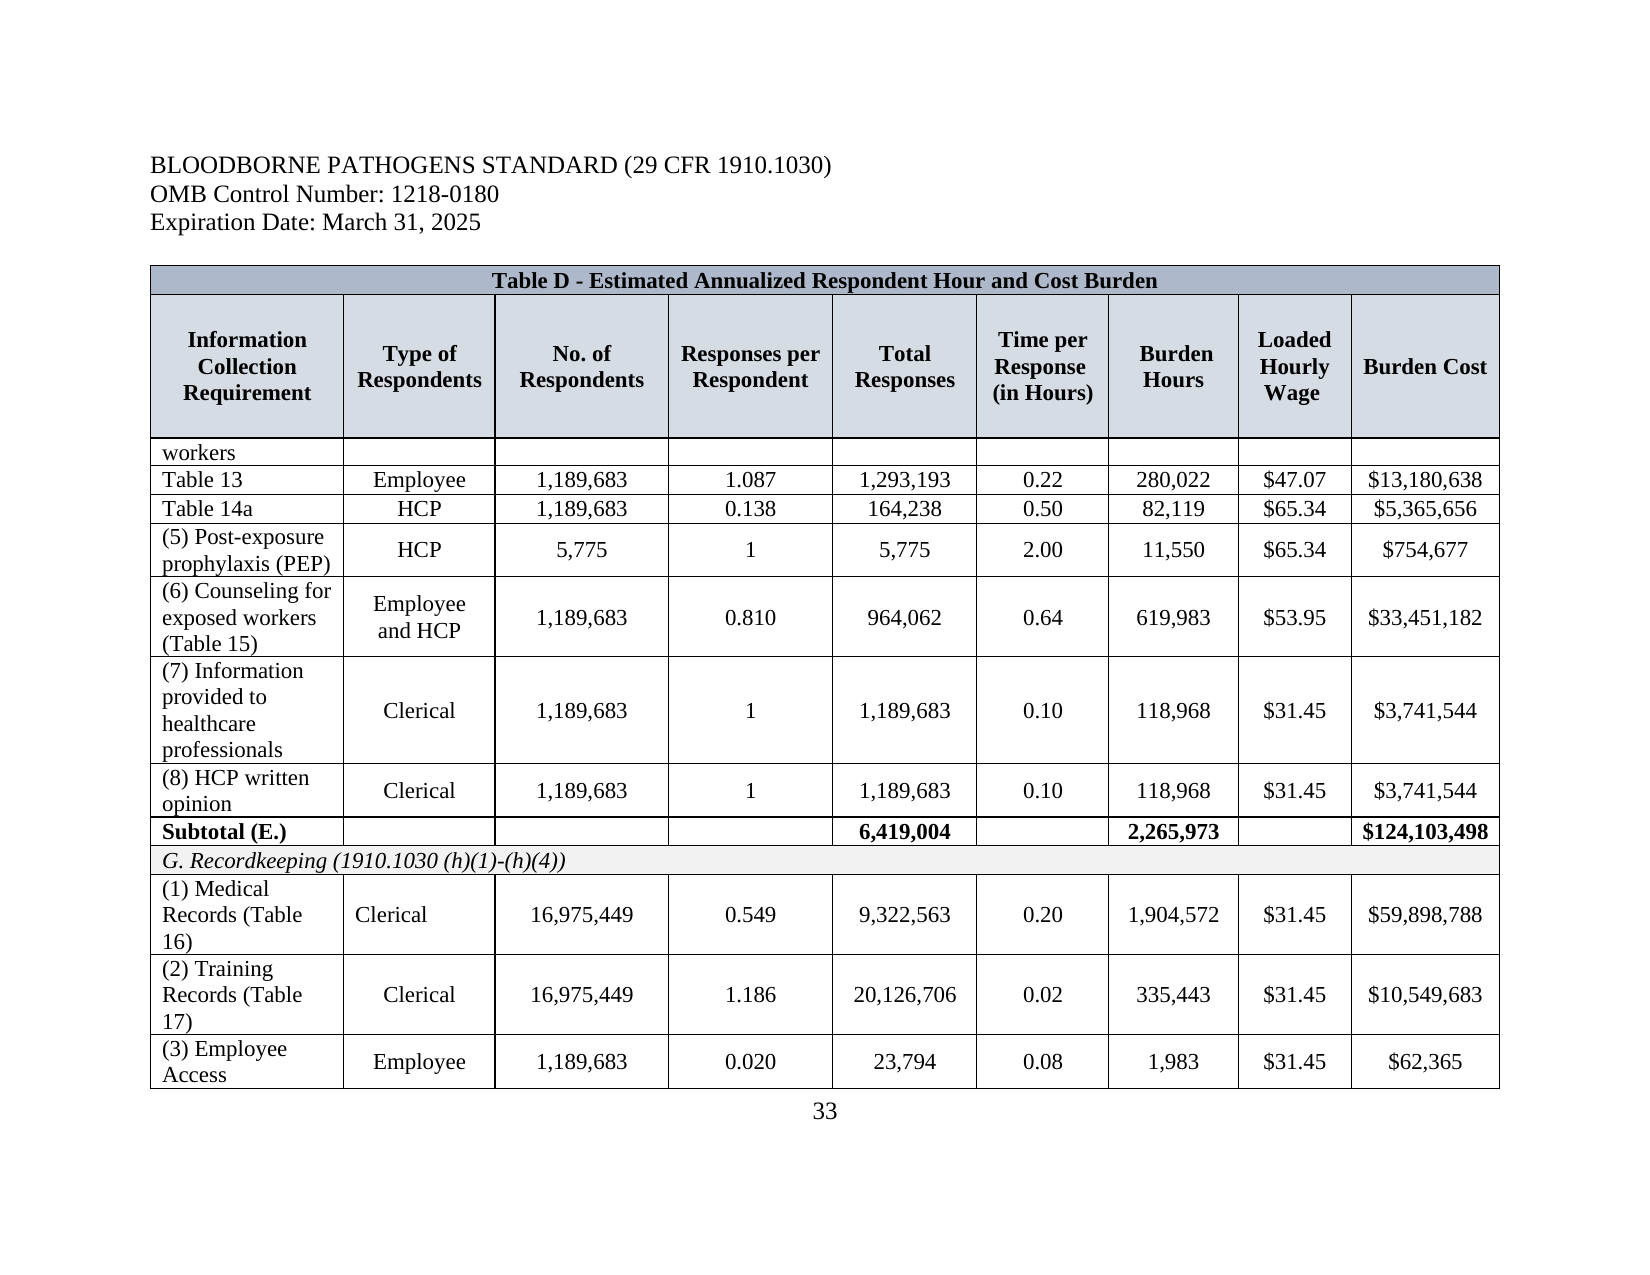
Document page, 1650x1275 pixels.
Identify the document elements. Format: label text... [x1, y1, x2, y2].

table_cell [669, 818, 832, 845]
table_cell 1,189,683 [496, 495, 668, 522]
table_cell 335,443 [1109, 955, 1238, 1034]
table_cell 16,975,449 [496, 875, 668, 954]
table_cell G. Recordkeeping (1910.1030 (h)(1)-(h)(4)) [151, 846, 1499, 874]
table_cell 964,062 [833, 577, 976, 656]
table_cell [833, 439, 976, 465]
table_cell 164,238 [833, 495, 976, 522]
table_header Table D - Estimated Annualized Respondent Hour and Cost Burden [151, 266, 1499, 294]
table_cell [1239, 818, 1351, 845]
table_cell 1 [669, 657, 832, 763]
table_cell [344, 439, 494, 465]
table_cell Table 14a [151, 495, 343, 522]
table_cell (8) HCP written opinion [151, 764, 343, 816]
table_cell [1109, 439, 1238, 465]
table_cell No. of Respondents [496, 295, 668, 437]
table_cell $5,365,656 [1352, 495, 1499, 522]
table_cell Information Collection Requirement [151, 295, 343, 437]
table_cell Responses per Respondent [669, 295, 832, 437]
table_cell 0.64 [977, 577, 1108, 656]
table_cell 0.20 [977, 875, 1108, 954]
table_cell 1,189,683 [496, 1035, 668, 1088]
table_cell $754,677 [1352, 524, 1499, 576]
table_cell 23,794 [833, 1035, 976, 1088]
table_cell (6) Counseling for exposed workers (Table 15) [151, 577, 343, 656]
table_cell Clerical [344, 657, 494, 763]
table_cell Total Responses [833, 295, 976, 437]
table_cell (2) Training Records (Table 17) [151, 955, 343, 1034]
table_cell [977, 818, 1108, 845]
table_cell 9,322,563 [833, 875, 976, 954]
table_cell 5,775 [833, 524, 976, 576]
table_cell 280,022 [1109, 466, 1238, 494]
table_cell 1,904,572 [1109, 875, 1238, 954]
table_cell [496, 439, 668, 465]
table_cell 2,265,973 [1109, 818, 1238, 845]
table_cell 0.020 [669, 1035, 832, 1088]
table_cell 82,119 [1109, 495, 1238, 522]
table_cell [977, 439, 1108, 465]
table_cell 5,775 [496, 524, 668, 576]
table_cell [344, 818, 494, 845]
table_cell 11,550 [1109, 524, 1238, 576]
table_cell 1.186 [669, 955, 832, 1034]
table_cell 0.22 [977, 466, 1108, 494]
table_cell $59,898,788 [1352, 875, 1499, 954]
table_cell 2.00 [977, 524, 1108, 576]
table_cell 118,968 [1109, 764, 1238, 816]
table_cell $124,103,498 [1352, 818, 1499, 845]
table_cell 0.02 [977, 955, 1108, 1034]
table_cell 619,983 [1109, 577, 1238, 656]
table_cell 0.810 [669, 577, 832, 656]
table_cell 1,189,683 [496, 764, 668, 816]
table_cell 1,293,193 [833, 466, 976, 494]
table_cell $65.34 [1239, 524, 1351, 576]
table_cell Loaded Hourly Wage [1239, 295, 1351, 437]
table_cell $31.45 [1239, 657, 1351, 763]
table_cell 20,126,706 [833, 955, 976, 1034]
table_cell $33,451,182 [1352, 577, 1499, 656]
table_cell 1.087 [669, 466, 832, 494]
table_cell [1239, 439, 1351, 465]
table_cell $62,365 [1352, 1035, 1499, 1088]
table_cell HCP [344, 495, 494, 522]
table_cell [1352, 439, 1499, 465]
table_cell Clerical [344, 764, 494, 816]
table_cell 1,189,683 [496, 657, 668, 763]
table_cell Employee [344, 1035, 494, 1088]
table_cell $53.95 [1239, 577, 1351, 656]
table_cell Table 13 [151, 466, 343, 494]
table_cell $3,741,544 [1352, 764, 1499, 816]
table_cell Burden Cost [1352, 295, 1499, 437]
table_cell $65.34 [1239, 495, 1351, 522]
table_cell 1,189,683 [496, 466, 668, 494]
table_cell (1) Medical Records (Table 16) [151, 875, 343, 954]
table_cell 1,983 [1109, 1035, 1238, 1088]
table_cell 1 [669, 524, 832, 576]
table_cell (5) Post-exposure prophylaxis (PEP) [151, 524, 343, 576]
table_cell 1 [669, 764, 832, 816]
table_cell 16,975,449 [496, 955, 668, 1034]
table_cell Subtotal (E.) [151, 818, 343, 845]
table_cell (3) Employee Access [151, 1035, 343, 1088]
table_cell HCP [344, 524, 494, 576]
table_cell Burden Hours [1109, 295, 1238, 437]
table_cell Type of Respondents [344, 295, 494, 437]
table_cell 0.10 [977, 657, 1108, 763]
table_cell 1,189,683 [833, 657, 976, 763]
table_cell [669, 439, 832, 465]
table_cell $31.45 [1239, 1035, 1351, 1088]
table_cell (4) HIV serologic testing and post exposure prophylaxis (PEP) for exposed workers [151, 439, 343, 465]
table_cell 0.138 [669, 495, 832, 522]
table_cell 6,419,004 [833, 818, 976, 845]
table_cell $13,180,638 [1352, 466, 1499, 494]
table_cell $31.45 [1239, 764, 1351, 816]
table_cell $10,549,683 [1352, 955, 1499, 1034]
table_cell Employee and HCP [344, 577, 494, 656]
table_cell [496, 818, 668, 845]
table_cell 0.08 [977, 1035, 1108, 1088]
table_cell Time per Response (in Hours) [977, 295, 1108, 437]
table_cell 0.549 [669, 875, 832, 954]
table_cell $31.45 [1239, 875, 1351, 954]
table_cell Clerical [344, 875, 494, 954]
table_cell $47.07 [1239, 466, 1351, 494]
table_cell 1,189,683 [833, 764, 976, 816]
table_cell Employee [344, 466, 494, 494]
table_cell 118,968 [1109, 657, 1238, 763]
table_cell 0.50 [977, 495, 1108, 522]
table_cell (7) Information provided to healthcare professionals [151, 657, 343, 763]
table_cell $31.45 [1239, 955, 1351, 1034]
table_cell $3,741,544 [1352, 657, 1499, 763]
table_cell 0.10 [977, 764, 1108, 816]
table_cell Clerical [344, 955, 494, 1034]
table_cell 1,189,683 [496, 577, 668, 656]
